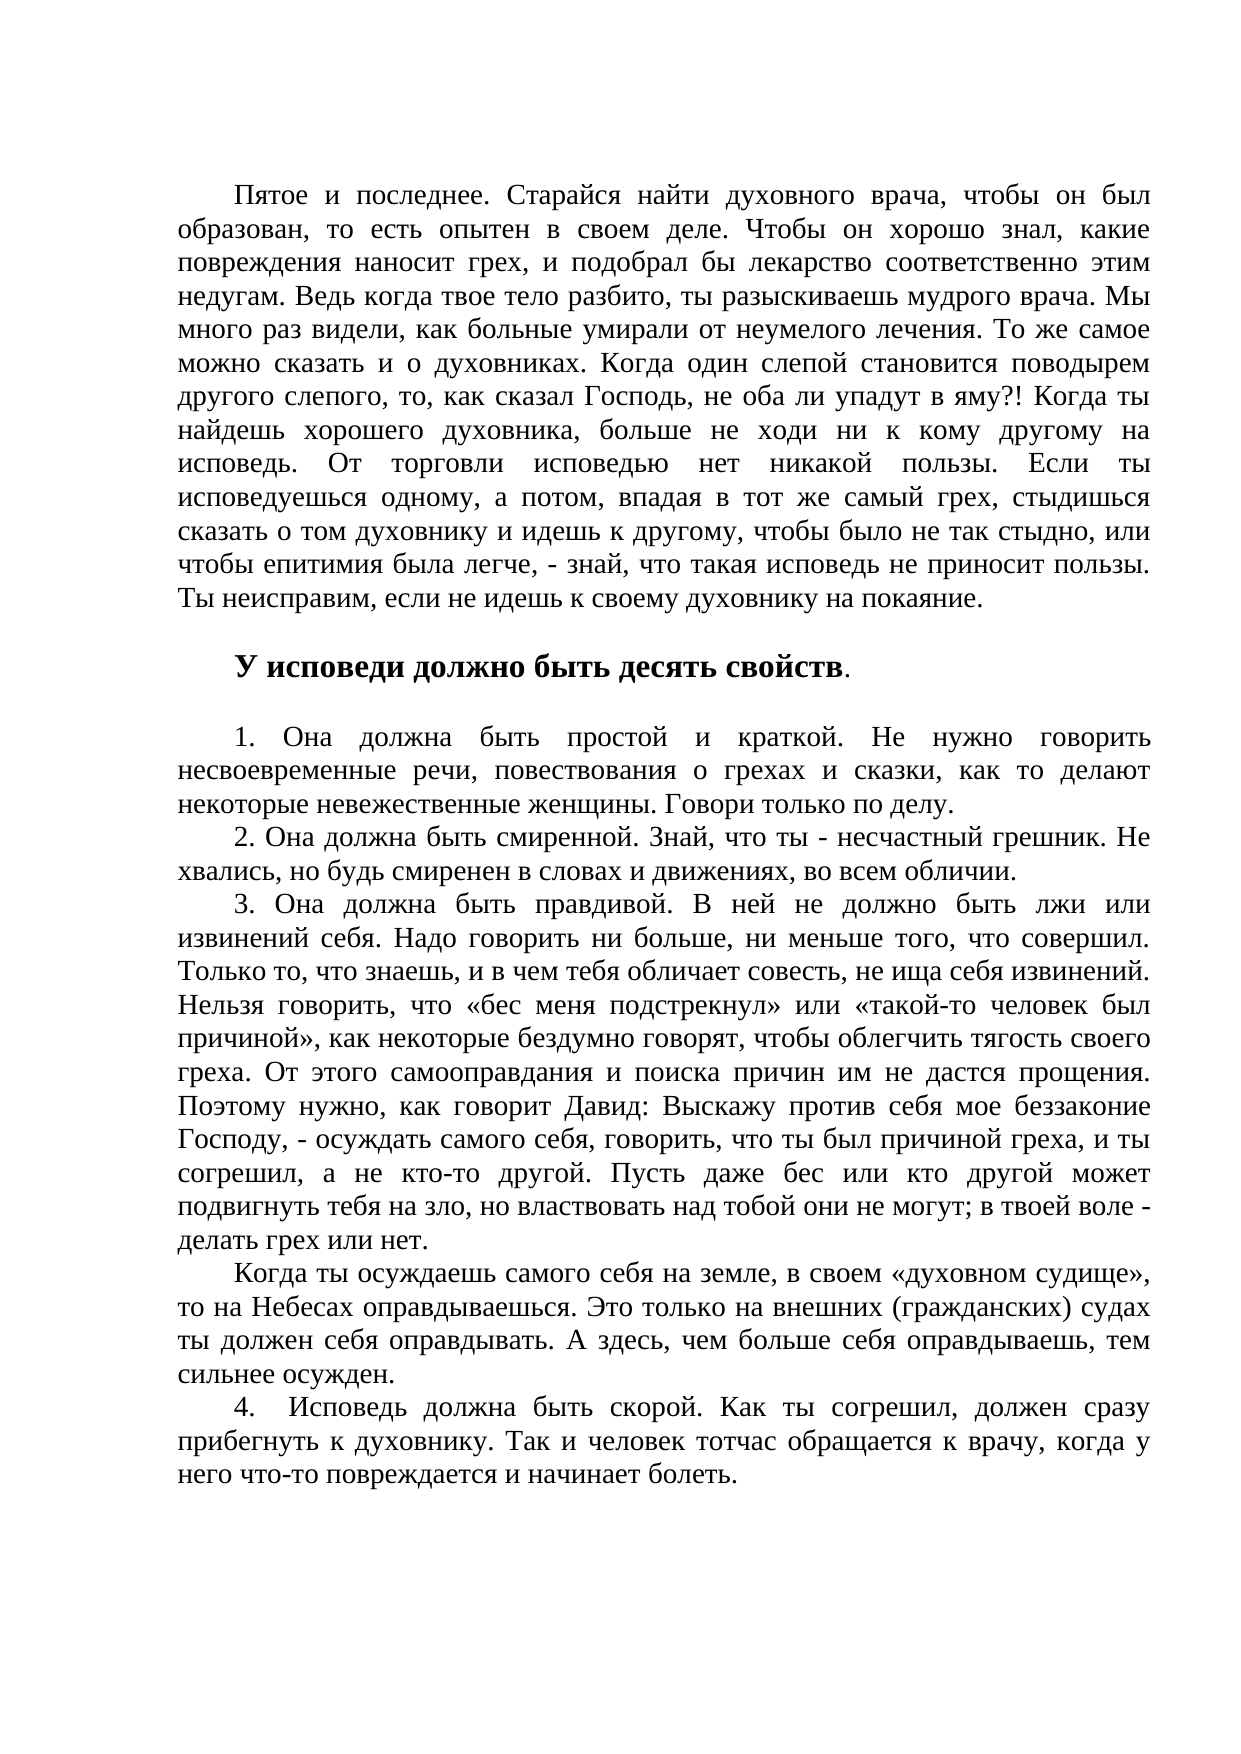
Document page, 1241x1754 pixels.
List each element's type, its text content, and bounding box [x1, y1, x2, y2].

text Когда ты осуждаешь самого себя на земле, в своем «духовном судище», то на Небесах оправдываешься. Это только на внешних (гражданских) судах ты должен себя оправдывать. А здесь, чем больше себя оправдываешь, тем сильнее осужден. [177, 1255, 1152, 1389]
text У исповеди должно быть десять свойств. [177, 647, 1152, 685]
text 2. Она должна быть смиренной. Знай, что ты - несчастный грешник. Не хвались, но будь смиренен в словах и движениях, во всем обличии. [177, 819, 1152, 886]
text 3. Она должна быть правдивой. В ней не должно быть лжи или извинений себя. Надо говорить ни больше, ни меньше того, что совершил. Только то, что знаешь, и в чем тебя обличает совесть, не ища себя извинений. Нельзя говорить, что «бес меня подстрекнул» или «такой-то человек был причиной», как некоторые бездумно говорят, чтобы облегчить тягость своего греха. От этого самооправдания и поиска причин им не дастся прощения. Поэтому нужно, как говорит Давид: Выскажу против себя мое беззаконие Господу, - осуждать самого себя, говорить, что ты был причиной греха, и ты согрешил, а не кто-то другой. Пусть даже бес или кто другой может подвигнуть тебя на зло, но властвовать над тобой они не могут; в твоей воле - делать грех или нет. [177, 886, 1152, 1255]
text 4. Исповедь должна быть скорой. Как ты согрешил, должен сразу прибегнуть к духовнику. Так и человек тотчас обращается к врачу, когда у него что-то повреждается и начинает болеть. [177, 1389, 1152, 1490]
text Пятое и последнее. Старайся найти духовного врача, чтобы он был образован, то есть опытен в своем деле. Чтобы он хорошо знал, какие повреждения наносит грех, и подобрал бы лекарство соответственно этим недугам. Ведь когда твое тело разбито, ты разыскиваешь мудрого врача. Мы много раз видели, как больные умирали от неумелого лечения. То же самое можно сказать и о духовниках. Когда один слепой становится поводырем другого слепого, то, как сказал Господь, не оба ли упадут в яму?! Когда ты найдешь хорошего духовника, больше не ходи ни к кому другому на исповедь. От торговли исповедью нет никакой пользы. Если ты исповедуешься одному, а потом, впадая в тот же самый грех, стыдишься сказать о том духовнику и идешь к другому, чтобы было не так стыдно, или чтобы епитимия была легче, - знай, что такая исповедь не приносит пользы. Ты неисправим, если не идешь к своему духовнику на покаяние. [177, 177, 1152, 613]
text 1. Она должна быть простой и краткой. Не нужно говорить несвоевременные речи, повествования о грехах и сказки, как то делают некоторые невежественные женщины. Говори только по делу. [177, 719, 1152, 819]
